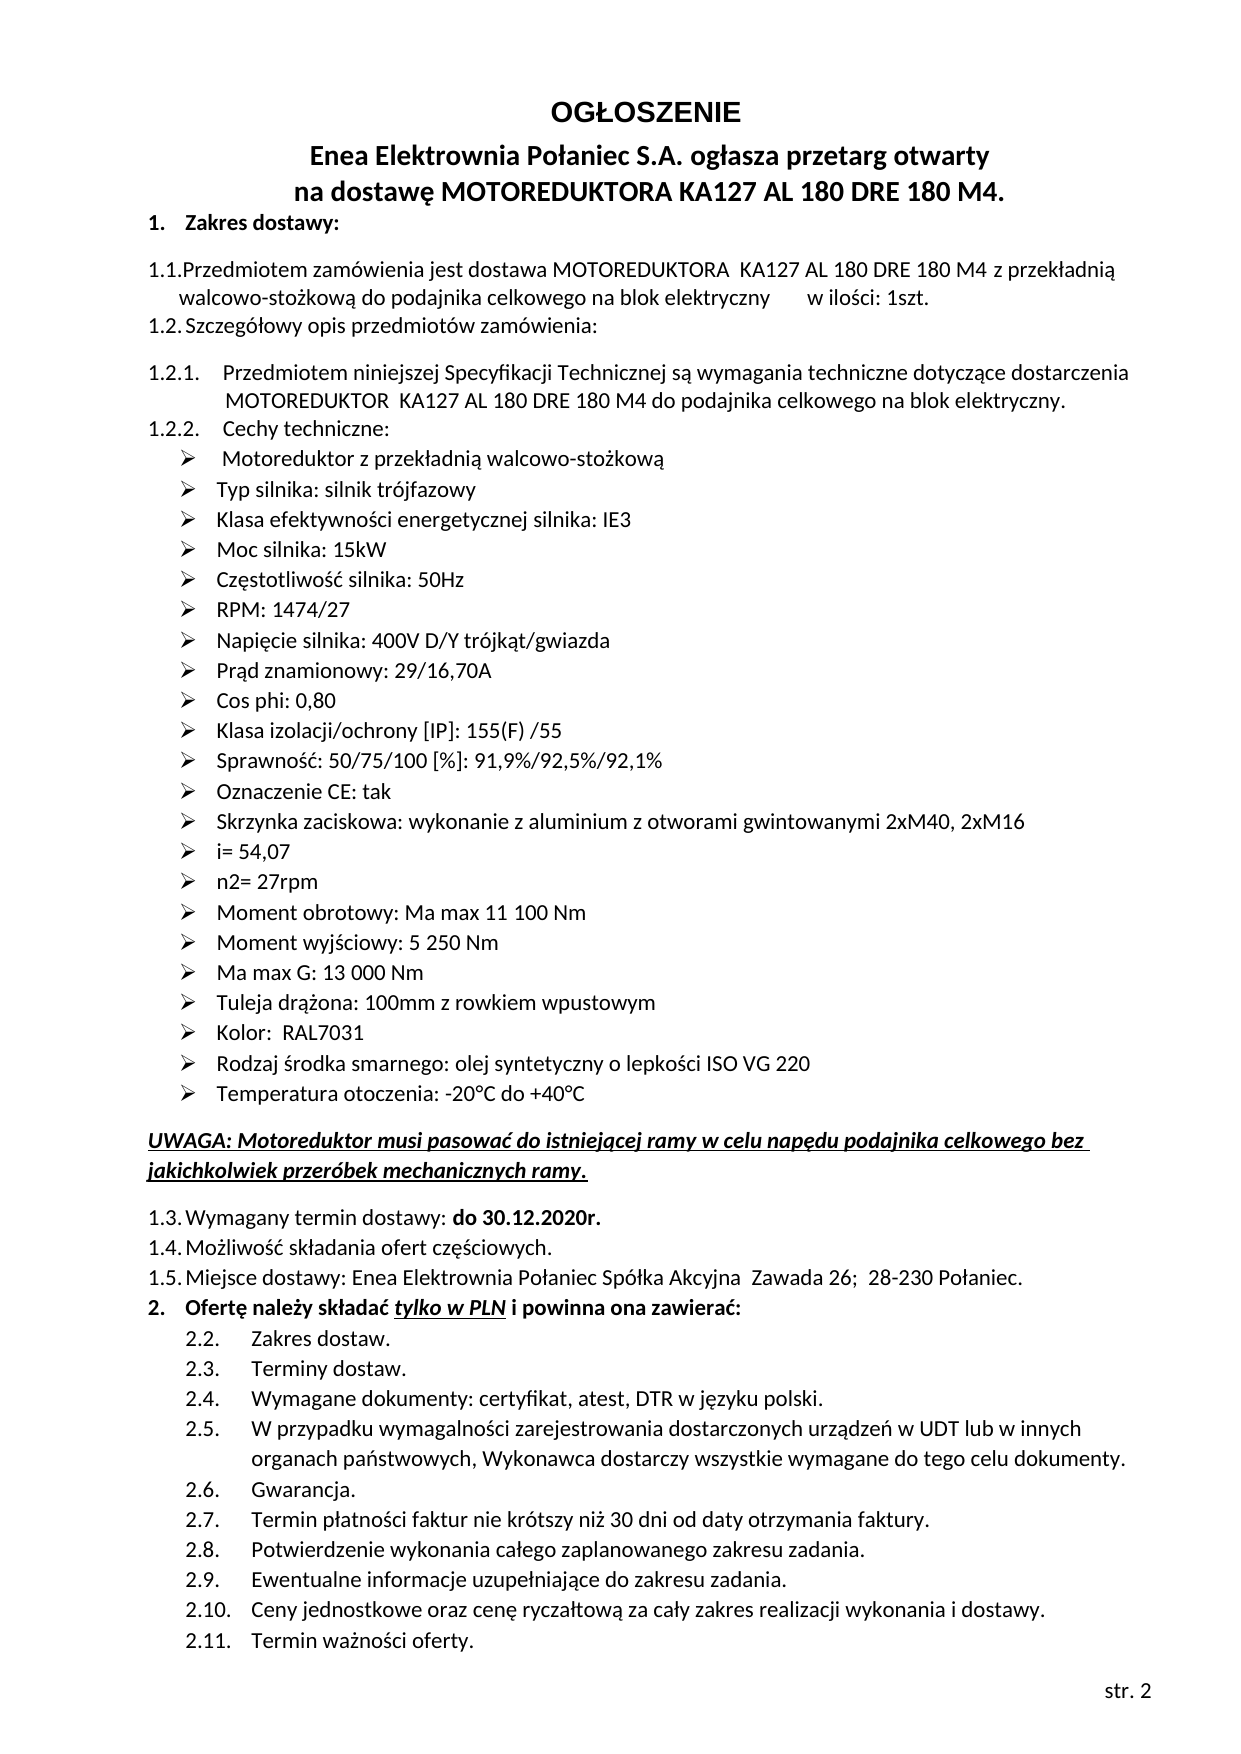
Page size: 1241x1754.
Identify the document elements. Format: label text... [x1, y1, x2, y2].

list Typ silnika: silnik trójfazowy [179, 475, 1152, 503]
list Moment obrotowy: Ma max 11 100 Nm [179, 898, 1152, 926]
text na dostawę MOTOREDUKTORA KA127 AL 180 DRE 180 M4. [148, 173, 1152, 208]
list Prąd znamionowy: 29/16,70A [179, 656, 1152, 684]
list Tuleja drążona: 100mm z rowkiem wpustowym [179, 988, 1152, 1016]
text MOTOREDUKTOR KA127 AL 180 DRE 180 M4 do podajnika celkowego na blok elektryczny. [148, 386, 1152, 414]
text walcowo-stożkową do podajnika celkowego na blok elektryczny w ilości: 1szt. [148, 283, 1152, 311]
list Gwarancja. [185, 1475, 1152, 1503]
list Częstotliwość silnika: 50Hz [179, 565, 1152, 593]
list Przedmiotem niniejszej Specyfikacji Technicznej są wymagania techniczne dotyczące dostarczenia [148, 358, 1152, 386]
text Enea Elektrownia Połaniec S.A. ogłasza przetarg otwarty [148, 137, 1152, 173]
list Ceny jednostkowe oraz cenę ryczałtową za cały zakres realizacji wykonania i dostawy. [185, 1596, 1152, 1624]
list Motoreduktor z przekładnią walcowo-stożkową [179, 444, 1152, 473]
list Oznaczenie CE: tak [179, 777, 1152, 805]
list Klasa izolacji/ochrony [IP]: 155(F) /55 [179, 716, 1152, 744]
text UWAGA: Motoreduktor musi pasować do istniejącej ramy w celu napędu podajnika celkowego bez jakichkolwiek przeróbek mechanicznych ramy. [148, 1126, 1152, 1184]
list Sprawność: 50/75/100 [%]: 91,9%/92,5%/92,1% [179, 747, 1152, 775]
list Rodzaj środka smarnego: olej syntetyczny o lepkości ISO VG 220 [179, 1049, 1152, 1077]
list Potwierdzenie wykonania całego zaplanowanego zakresu zadania. [185, 1535, 1152, 1563]
list Możliwość składania ofert częściowych. [148, 1233, 1152, 1261]
list Termin ważności oferty. [185, 1626, 1152, 1654]
list Miejsce dostawy: Enea Elektrownia Połaniec Spółka Akcyjna Zawada 26; 28-230 Połaniec. [148, 1263, 1152, 1291]
list Klasa efektywności energetycznej silnika: IE3 [179, 505, 1152, 533]
list RPM: 1474/27 [179, 596, 1152, 624]
list Szczegółowy opis przedmiotów zamówienia: [148, 311, 1152, 339]
list Cos phi: 0,80 [179, 686, 1152, 714]
list Wymagane dokumenty: certyfikat, atest, DTR w języku polski. [185, 1384, 1152, 1412]
list W przypadku wymagalności zarejestrowania dostarczonych urządzeń w UDT lub w innych organach państwowych, Wykonawca dostarczy wszystkie wymagane do tego celu dokumenty. [185, 1414, 1152, 1473]
list Napięcie silnika: 400V D/Y trójkąt/gwiazda [179, 626, 1152, 654]
text OGŁOSZENIE [148, 95, 1144, 128]
list Cechy techniczne: [148, 414, 1152, 442]
list Termin płatności faktur nie krótszy niż 30 dni od daty otrzymania faktury. [185, 1505, 1152, 1533]
list Zakres dostaw. [185, 1324, 1152, 1352]
list Kolor: RAL7031 [179, 1018, 1152, 1047]
list Moc silnika: 15kW [179, 535, 1152, 563]
list n2= 27rpm [179, 867, 1152, 896]
list Moment wyjściowy: 5 250 Nm [179, 928, 1152, 956]
list Skrzynka zaciskowa: wykonanie z aluminium z otworami gwintowanymi 2xM40, 2xM16 [179, 807, 1152, 835]
list i= 54,07 [179, 837, 1152, 865]
list Terminy dostaw. [185, 1354, 1152, 1382]
list Ofertę należy składać tylko w PLN i powinna ona zawierać: [148, 1293, 1152, 1322]
list Wymagany termin dostawy: do 30.12.2020r. [148, 1203, 1152, 1231]
list Zakres dostawy: [148, 208, 1152, 237]
list Ma max G: 13 000 Nm [179, 958, 1152, 986]
list Temperatura otoczenia: -20°C do +40°C [179, 1079, 1152, 1107]
list Ewentualne informacje uzupełniające do zakresu zadania. [185, 1565, 1152, 1593]
text 1.1.Przedmiotem zamówienia jest dostawa MOTOREDUKTORA KA127 AL 180 DRE 180 M4 z przekładnią [148, 255, 1152, 283]
